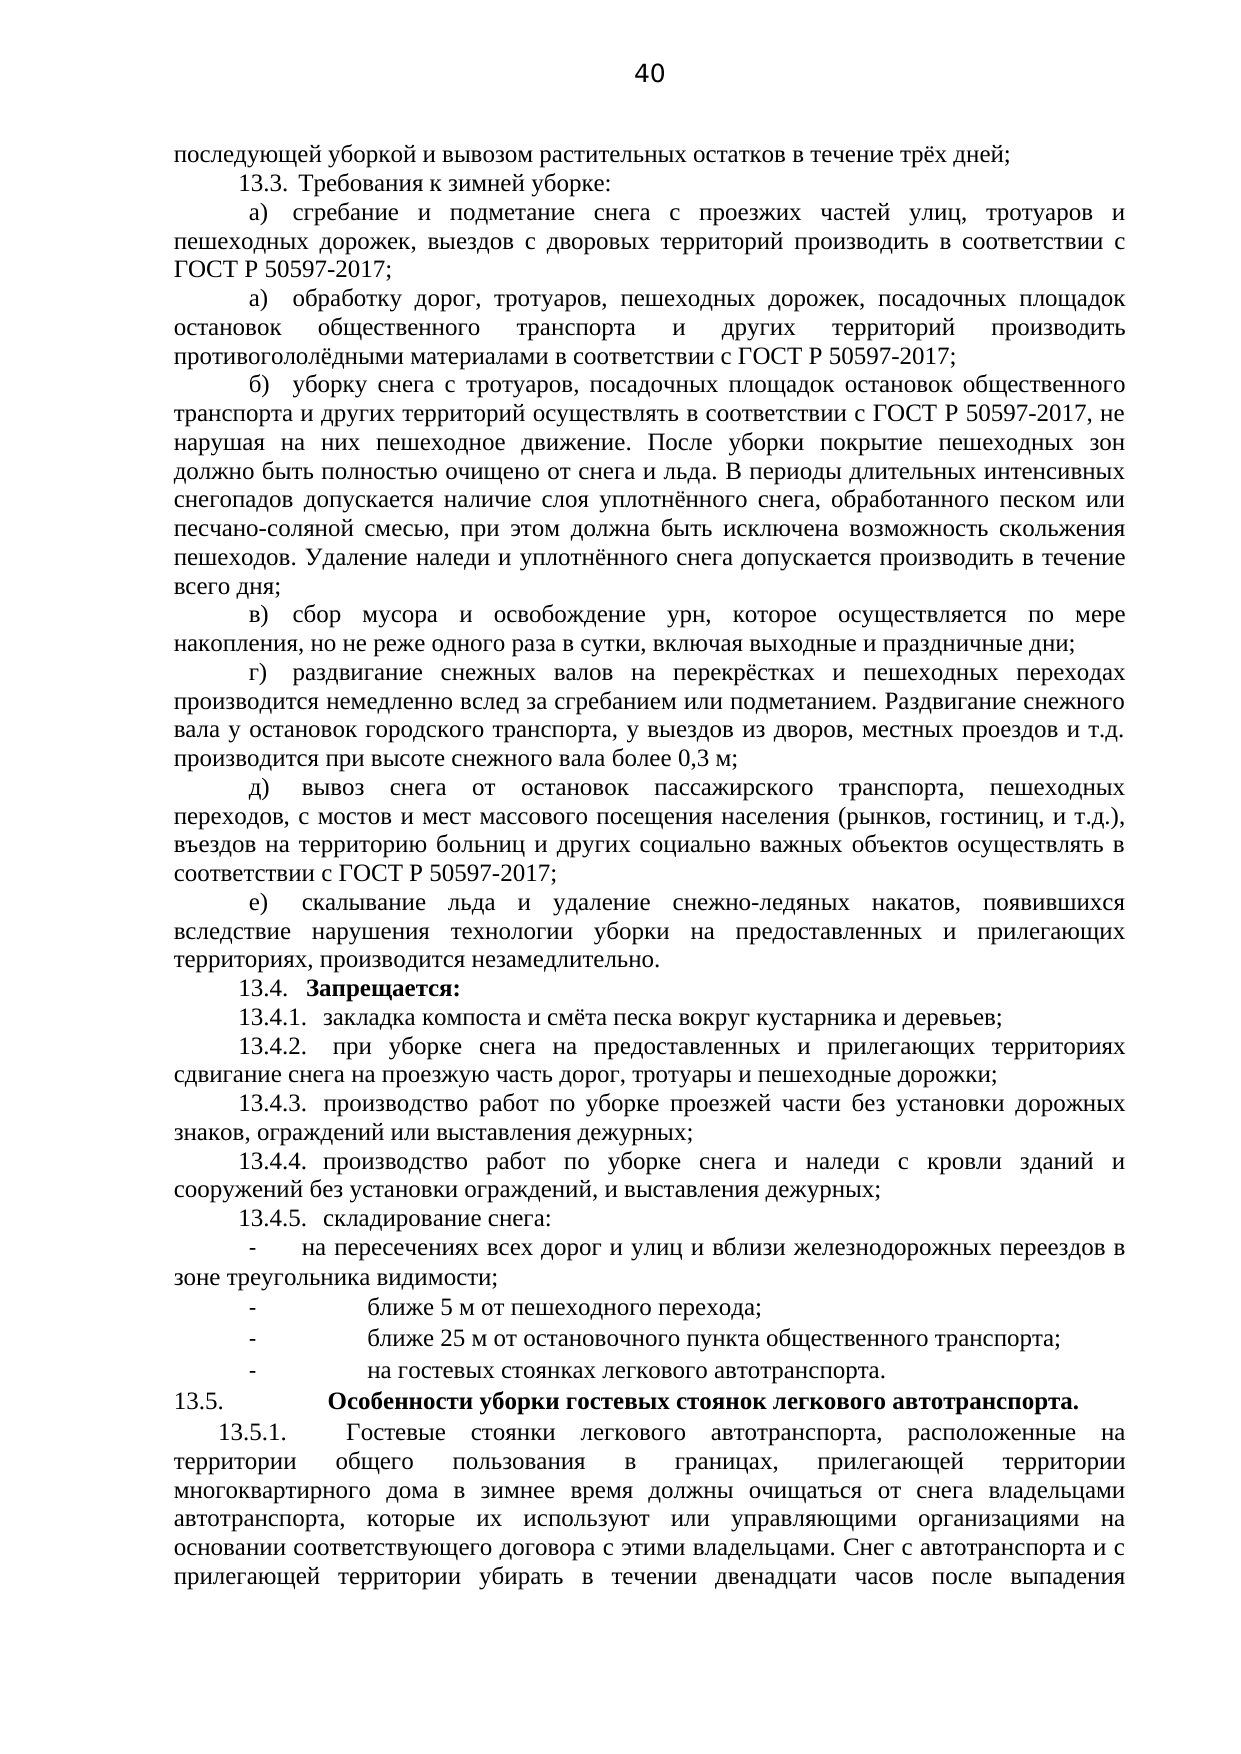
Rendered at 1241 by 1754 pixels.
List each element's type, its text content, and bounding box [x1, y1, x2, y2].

list ближе 25 м от остановочного пункта общественного транспорта; [173, 1323, 1126, 1352]
list складирование снега: [173, 1203, 1126, 1232]
list производство работ по уборке снега и наледи с кровли зданий и сооружений без установки ограждений, и выставления дежурных; [173, 1146, 1126, 1203]
list вывоз снега от остановок пассажирского транспорта, пешеходных переходов, с мостов и мест массового посещения населения (рынков, гостиниц, и т.д.), въездов на территорию больниц и других социально важных объектов осуществлять в соответствии с ГОСТ Р 50597-2017; [173, 772, 1126, 887]
list ближе 5 м от пешеходного перехода; [173, 1292, 1126, 1321]
list уборку снега с тротуаров, посадочных площадок остановок общественного транспорта и других территорий осуществлять в соответствии с ГОСТ Р 50597-2017, не нарушая на них пешеходное движение. После уборки покрытие пешеходных зон должно быть полностью очищено от снега и льда. В периоды длительных интенсивных снегопадов допускается наличие слоя уплотнённого снега, обработанного песком или песчано-соляной смесью, при этом должна быть исключена возможность скольжения пешеходов. Удаление наледи и уплотнённого снега допускается производить в течение всего дня; [173, 369, 1126, 599]
list скалывание льда и удаление снежно-ледяных накатов, появившихся вследствие нарушения технологии уборки на предоставленных и прилегающих территориях, производится незамедлительно. [173, 887, 1126, 973]
list сгребание и подметание снега с проезжих частей улиц, тротуаров и пешеходных дорожек, выездов с дворовых территорий производить в соответствии с ГОСТ Р 50597-2017; [173, 197, 1126, 283]
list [173, 1417, 1126, 1590]
list производство работ по уборке проезжей части без установки дорожных знаков, ограждений или выставления дежурных; [173, 1088, 1126, 1146]
list на гостевых стоянках легкового автотранспорта. [173, 1355, 1126, 1383]
list сбор мусора и освобождение урн, которое осуществляется по мере накопления, но не реже одного раза в сутки, включая выходные и праздничные дни; [173, 599, 1126, 657]
list на пересечениях всех дорог и улиц и вблизи железнодорожных переездов в зоне треугольника видимости; [173, 1232, 1126, 1291]
list Особенности уборки гостевых стоянок легкового автотранспорта. [173, 1386, 1126, 1415]
list закладка компоста и смёта песка вокруг кустарника и деревьев; [173, 1002, 1126, 1031]
list обработку дорог, тротуаров, пешеходных дорожек, посадочных площадок остановок общественного транспорта и других территорий производить противогололёдными материалами в соответствии с ГОСТ Р 50597-2017; [173, 283, 1126, 369]
list Требования к зимней уборке: [173, 168, 1126, 197]
list раздвигание снежных валов на перекрёстках и пешеходных переходах производится немедленно вслед за сгребанием или подметанием. Раздвигание снежного вала у остановок городского транспорта, у выездов из дворов, местных проездов и т.д. производится при высоте снежного вала более 0,3 м; [173, 657, 1126, 772]
list при уборке снега на предоставленных и прилегающих территориях сдвигание снега на проезжую часть дорог, тротуары и пешеходные дорожки; [173, 1031, 1126, 1088]
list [173, 139, 1126, 168]
list Запрещается: [173, 973, 1126, 1002]
